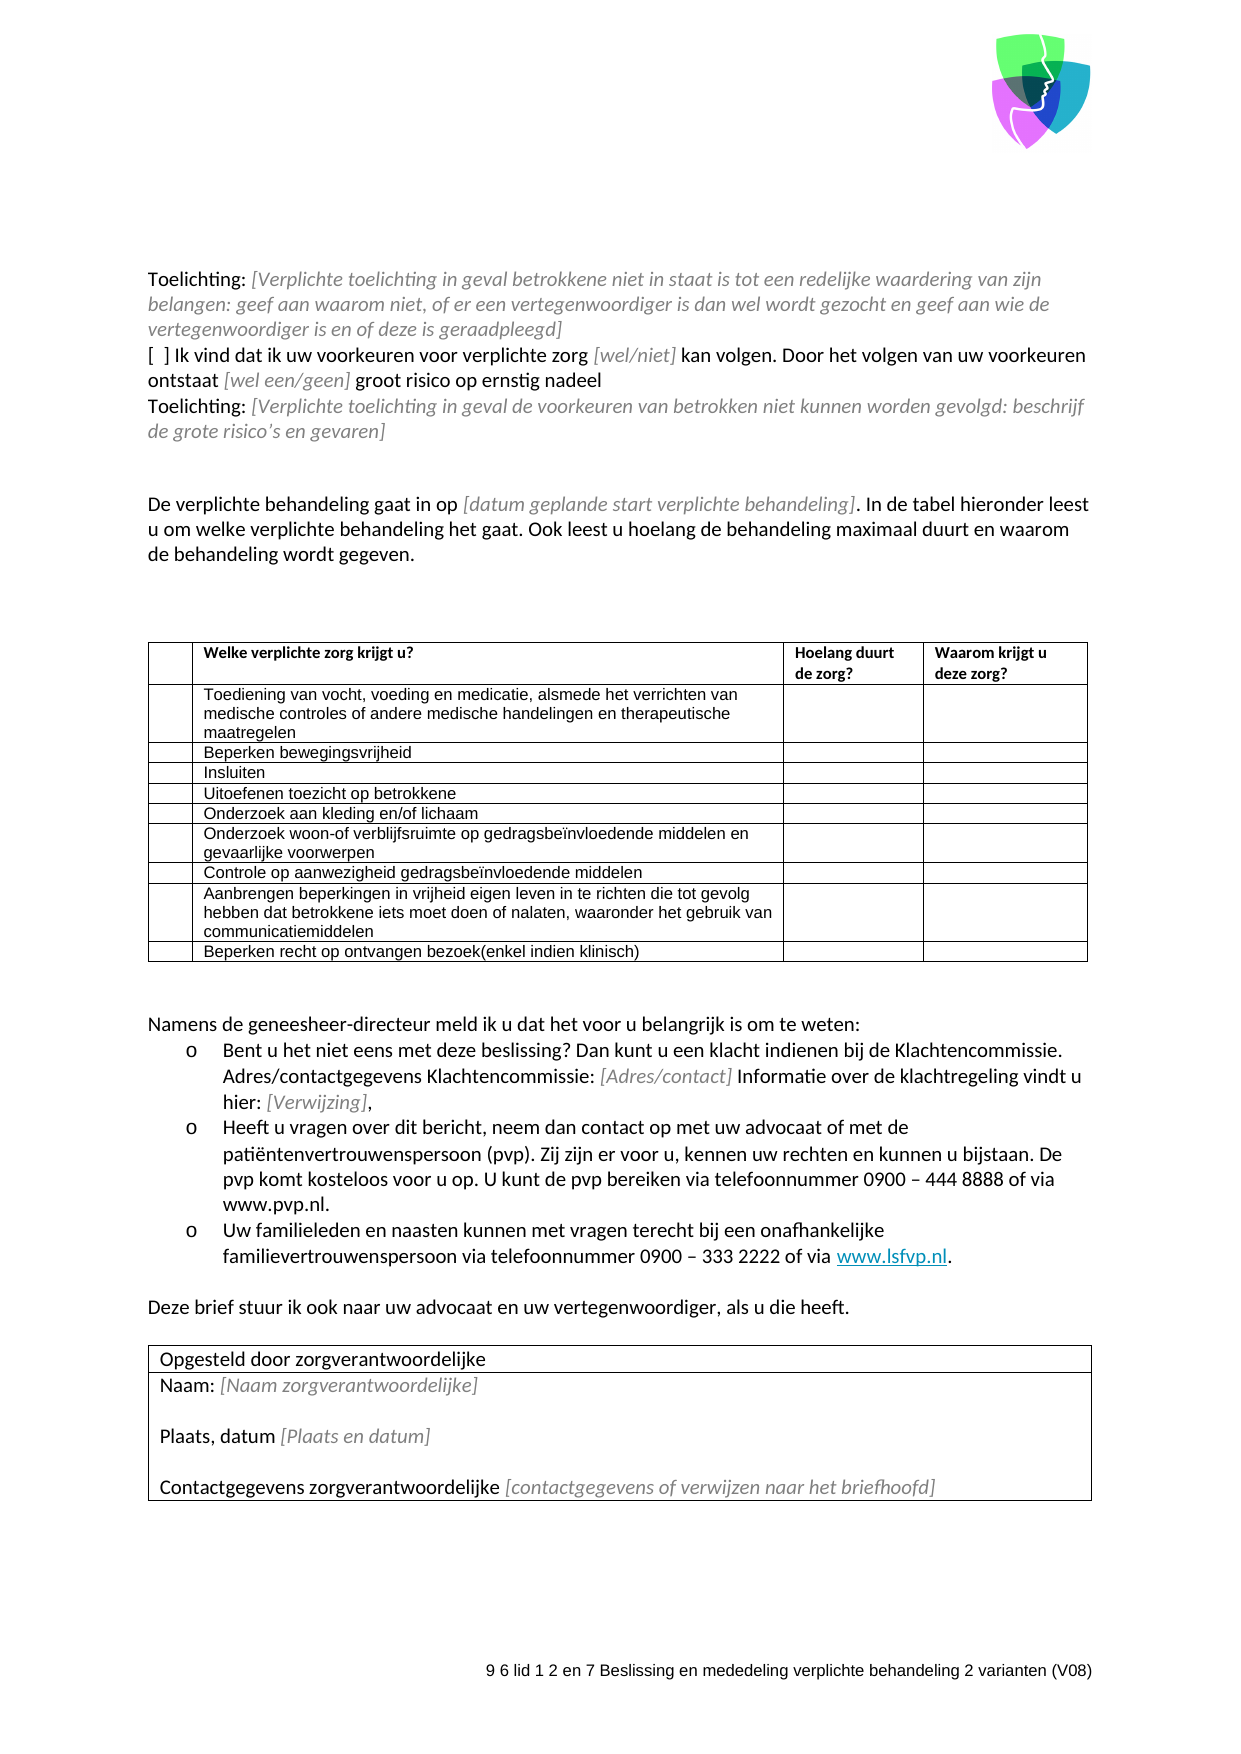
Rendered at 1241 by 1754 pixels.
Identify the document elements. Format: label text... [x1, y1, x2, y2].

table_cell [924, 824, 1087, 862]
table_cell Onderzoek woon-of verblijfsruimte op gedragsbeïnvloedende middelen en gevaarlijke voorwerpen [193, 824, 783, 862]
list Bent u het niet eens met deze beslissing? Dan kunt u een klacht indienen bij de Klachtencommissie. Adres/contactgegevens Klachtencommissie: [Adres/contact] Informatie over de klachtregeling vindt u hier: [Verwijzing], [185, 1037, 1092, 1114]
table_header Welke verplichte zorg krijgt u? [193, 643, 783, 683]
table_cell Controle op aanwezigheid gedragsbeïnvloedende middelen [193, 863, 783, 882]
table_cell Toediening van vocht, voeding en medicatie, alsmede het verrichten van medische controles of andere medische handelingen en therapeutische maatregelen [193, 685, 783, 742]
text Toelichting: [Verplichte toelichting in geval betrokkene niet in staat is tot een redelijke waardering van zijn belangen: geef aan waarom niet, of er een vertegenwoordiger is dan wel wordt gezocht en geef aan wie de vertegenwoordiger is en of deze is geraadpleegd] [148, 266, 1092, 342]
text Deze brief stuur ik ook naar uw advocaat en uw vertegenwoordiger, als u die heeft. [148, 1294, 1092, 1320]
table_cell [924, 784, 1087, 803]
table_cell [149, 824, 192, 862]
text De verplichte behandeling gaat in op [datum geplande start verplichte behandeling]. In de tabel hieronder leest u om welke verplichte behandeling het gaat. Ook leest u hoelang de behandeling maximaal duurt en waarom de behandeling wordt gegeven. [148, 491, 1092, 567]
table_cell Aanbrengen beperkingen in vrijheid eigen leven in te richten die tot gevolg hebben dat betrokkene iets moet doen of nalaten, waaronder het gebruik van communicatiemiddelen [193, 884, 783, 941]
table_header Hoelang duurt de zorg? [784, 643, 923, 683]
table_cell [149, 804, 192, 823]
table_cell Uitoefenen toezicht op betrokkene [193, 784, 783, 803]
table_cell [924, 863, 1087, 882]
table_cell [149, 743, 192, 762]
table_cell [924, 743, 1087, 762]
table_cell [784, 743, 923, 762]
table_cell [149, 763, 192, 782]
table_cell [149, 685, 192, 742]
table_cell [784, 804, 923, 823]
table_cell [924, 942, 1087, 961]
table_cell Beperken recht op ontvangen bezoek(enkel indien klinisch) [193, 942, 783, 961]
table_cell [149, 884, 192, 941]
table_cell [784, 863, 923, 882]
table_header Opgesteld door zorgverantwoordelijke [149, 1346, 1091, 1372]
picture [992, 34, 1092, 153]
text Toelichting: [Verplichte toelichting in geval de voorkeuren van betrokken niet kunnen worden gevolgd: beschrijf de grote risico’s en gevaren] [148, 393, 1092, 444]
table_cell [784, 763, 923, 782]
table_cell Onderzoek aan kleding en/of lichaam [193, 804, 783, 823]
table_cell [924, 884, 1087, 941]
table_cell Naam: [Naam zorgverantwoordelijke] Plaats, datum [Plaats en datum] Contactgegevens zorgverantwoordelijke [contactgegevens of verwijzen naar het briefhoofd] [149, 1373, 1091, 1500]
table_cell [924, 685, 1087, 742]
text [ ] Ik vind dat ik uw voorkeuren voor verplichte zorg [wel/niet] kan volgen. Door het volgen van uw voorkeuren ontstaat [wel een/geen] groot risico op ernstig nadeel [148, 342, 1092, 393]
table_cell [784, 884, 923, 941]
table_cell [149, 784, 192, 803]
table_cell [149, 863, 192, 882]
table_cell [924, 804, 1087, 823]
text Namens de geneesheer-directeur meld ik u dat het voor u belangrijk is om te weten: [148, 1012, 1092, 1037]
table_header [149, 643, 192, 683]
table_cell Beperken bewegingsvrijheid [193, 743, 783, 762]
table_cell [149, 942, 192, 961]
list Uw familieleden en naasten kunnen met vragen terecht bij een onafhankelijke familievertrouwenspersoon via telefoonnummer 0900 – 333 2222 of via www.lsfvp.nl. [185, 1217, 1092, 1269]
table_cell [784, 685, 923, 742]
table_cell [784, 942, 923, 961]
table_cell [924, 763, 1087, 782]
table_cell [784, 824, 923, 862]
table_cell [784, 784, 923, 803]
table_cell Insluiten [193, 763, 783, 782]
list Heeft u vragen over dit bericht, neem dan contact op met uw advocaat of met de patiëntenvertrouwenspersoon (pvp). Zij zijn er voor u, kennen uw rechten en kunnen u bijstaan. De pvp komt kosteloos voor u op. U kunt de pvp bereiken via telefoonnummer 0900 – 444 8888 of via www.pvp.nl. [185, 1114, 1092, 1217]
table_header Waarom krijgt u deze zorg? [924, 643, 1087, 683]
